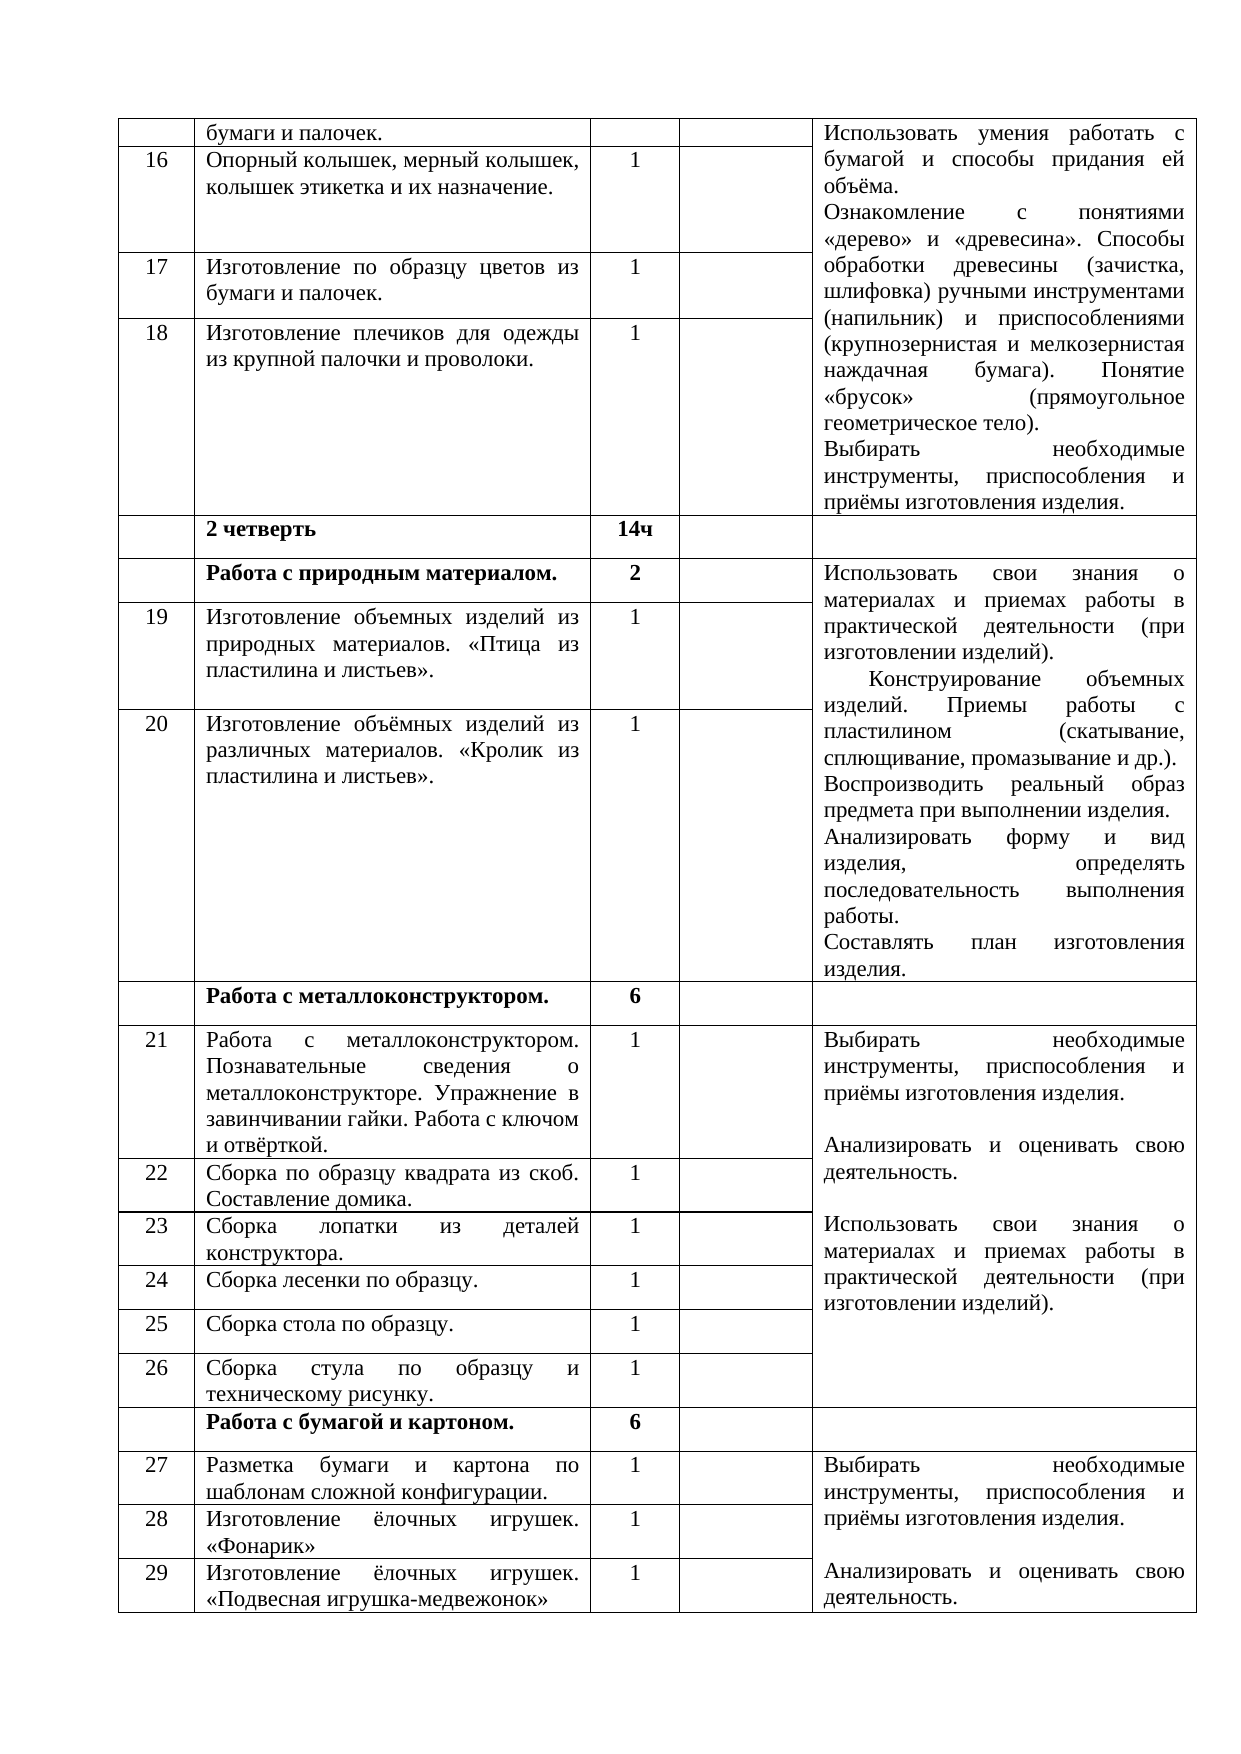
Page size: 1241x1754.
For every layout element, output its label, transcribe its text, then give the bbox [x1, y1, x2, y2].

table_cell Выбирать необходимые инструменты, приспособления и приёмы изготовления изделия. Анализировать и оценивать свою деятельность. Разметка бумаги и картона по линейке. Использовать свои знания о материалах и приемах работы в практической деятельности (при изготовлении изделий). [813, 1452, 1196, 1612]
table_cell Опорный колышек, мерный колышек, колышек этикетка и их назначение. [195, 147, 590, 252]
table_cell 1 [591, 253, 679, 318]
table_cell 1 [591, 710, 679, 981]
table_cell 1 [591, 147, 679, 252]
table_cell 1 [591, 1452, 679, 1504]
table_cell 1 [591, 119, 679, 146]
table_cell [813, 982, 1196, 1025]
table_cell Разметка бумаги и картона по шаблонам сложной конфигурации. [195, 1452, 590, 1504]
table_cell 17 [119, 253, 194, 318]
table_cell 1 [591, 319, 679, 514]
table_cell 2 [591, 559, 679, 602]
table_cell 1 [591, 1213, 679, 1265]
table_cell [680, 1159, 812, 1211]
table_cell [680, 1559, 812, 1612]
table_cell [813, 1408, 1196, 1451]
table_cell [680, 516, 812, 558]
table_cell [119, 1408, 194, 1451]
table_cell [813, 516, 1196, 558]
table_cell [119, 982, 194, 1025]
table_cell [680, 147, 812, 252]
table_cell [680, 603, 812, 709]
table_cell 24 [119, 1266, 194, 1309]
table_cell 6 [591, 982, 679, 1025]
table_cell [680, 319, 812, 514]
table_cell Сборка по образцу квадрата из скоб. Составление домика. [195, 1159, 590, 1211]
table_cell 1 [591, 1310, 679, 1353]
table_cell 18 [119, 319, 194, 514]
table_cell 2 четверть [195, 516, 590, 558]
table_cell 23 [119, 1213, 194, 1265]
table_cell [195, 119, 590, 146]
table_cell 26 [119, 1354, 194, 1407]
table_cell 1 [591, 1505, 679, 1558]
table_cell [680, 1310, 812, 1353]
table_cell [680, 253, 812, 318]
table_cell [680, 1408, 812, 1451]
table_cell 1 [591, 1354, 679, 1407]
table_cell 21 [119, 1026, 194, 1158]
table_cell 1 [591, 1266, 679, 1309]
table_cell [119, 559, 194, 602]
table_cell Изготовление ёлочных игрушек. «Подвесная игрушка-медвежонок» [195, 1559, 590, 1612]
table_cell 22 [119, 1159, 194, 1211]
table_cell [680, 1354, 812, 1407]
table_cell Сборка лесенки по образцу. [195, 1266, 590, 1309]
table_cell 28 [119, 1505, 194, 1558]
table_cell [680, 1266, 812, 1309]
table_cell 1 [591, 1559, 679, 1612]
table_cell Работа с металлоконструктором. [195, 982, 590, 1025]
table_cell [680, 1452, 812, 1504]
table_cell Изготовление объёмных изделий из различных материалов. «Кролик из пластилина и листьев». [195, 710, 590, 981]
table_cell Изготовление плечиков для одежды из крупной палочки и проволоки. [195, 319, 590, 514]
table_cell 6 [591, 1408, 679, 1451]
table_cell Изготовление по образцу цветов из бумаги и палочек. [195, 253, 590, 318]
table_cell 29 [119, 1559, 194, 1612]
table_cell 14ч [591, 516, 679, 558]
table_cell 27 [119, 1452, 194, 1504]
table_cell [680, 119, 812, 146]
table_cell 19 [119, 603, 194, 709]
table_cell [680, 1026, 812, 1158]
table_cell 16 [119, 147, 194, 252]
table_cell [680, 1213, 812, 1265]
table_cell Сборка лопатки из деталей конструктора. [195, 1213, 590, 1265]
table_cell 1 [591, 1026, 679, 1158]
table_cell Изготовление объемных изделий из природных материалов. «Птица из пластилина и листьев». [195, 603, 590, 709]
table_cell [119, 516, 194, 558]
table_cell Сборка стула по образцу и техническому рисунку. [195, 1354, 590, 1407]
table_cell [680, 710, 812, 981]
table_cell 1 [591, 1159, 679, 1211]
table_cell Изготовление ёлочных игрушек. «Фонарик» [195, 1505, 590, 1558]
table_cell Выбирать необходимые инструменты, приспособления и приёмы изготовления изделия. Анализировать и оценивать свою деятельность. Использовать свои знания о материалах и приемах работы в практической деятельности (при изготовлении изделий). [813, 1026, 1196, 1407]
table_cell 25 [119, 1310, 194, 1353]
table_cell 1 [591, 603, 679, 709]
table_cell [680, 982, 812, 1025]
table_cell 20 [119, 710, 194, 981]
table_cell Использовать свои знания о материалах и приемах работы в практической деятельности (при изготовлении изделий). Конструирование объемных изделий. Приемы работы с пластилином (скатывание, сплющивание, промазывание и др.). Воспроизводить реальный образ предмета при выполнении изделия. Анализировать форму и вид изделия, определять последовательность выполнения работы. Составлять план изготовления изделия. [813, 559, 1196, 981]
table_cell 15 [119, 119, 194, 146]
table_cell [680, 1505, 812, 1558]
table_cell [680, 559, 812, 602]
table_cell Работа с бумагой и картоном. [195, 1408, 590, 1451]
table_cell Работа с природным материалом. [195, 559, 590, 602]
table_cell Работа с металлоконструктором. Познавательные сведения о металлоконструкторе. Упражнение в завинчивании гайки. Работа с ключом и отвёрткой. [195, 1026, 590, 1158]
table_cell Сборка стола по образцу. [195, 1310, 590, 1353]
